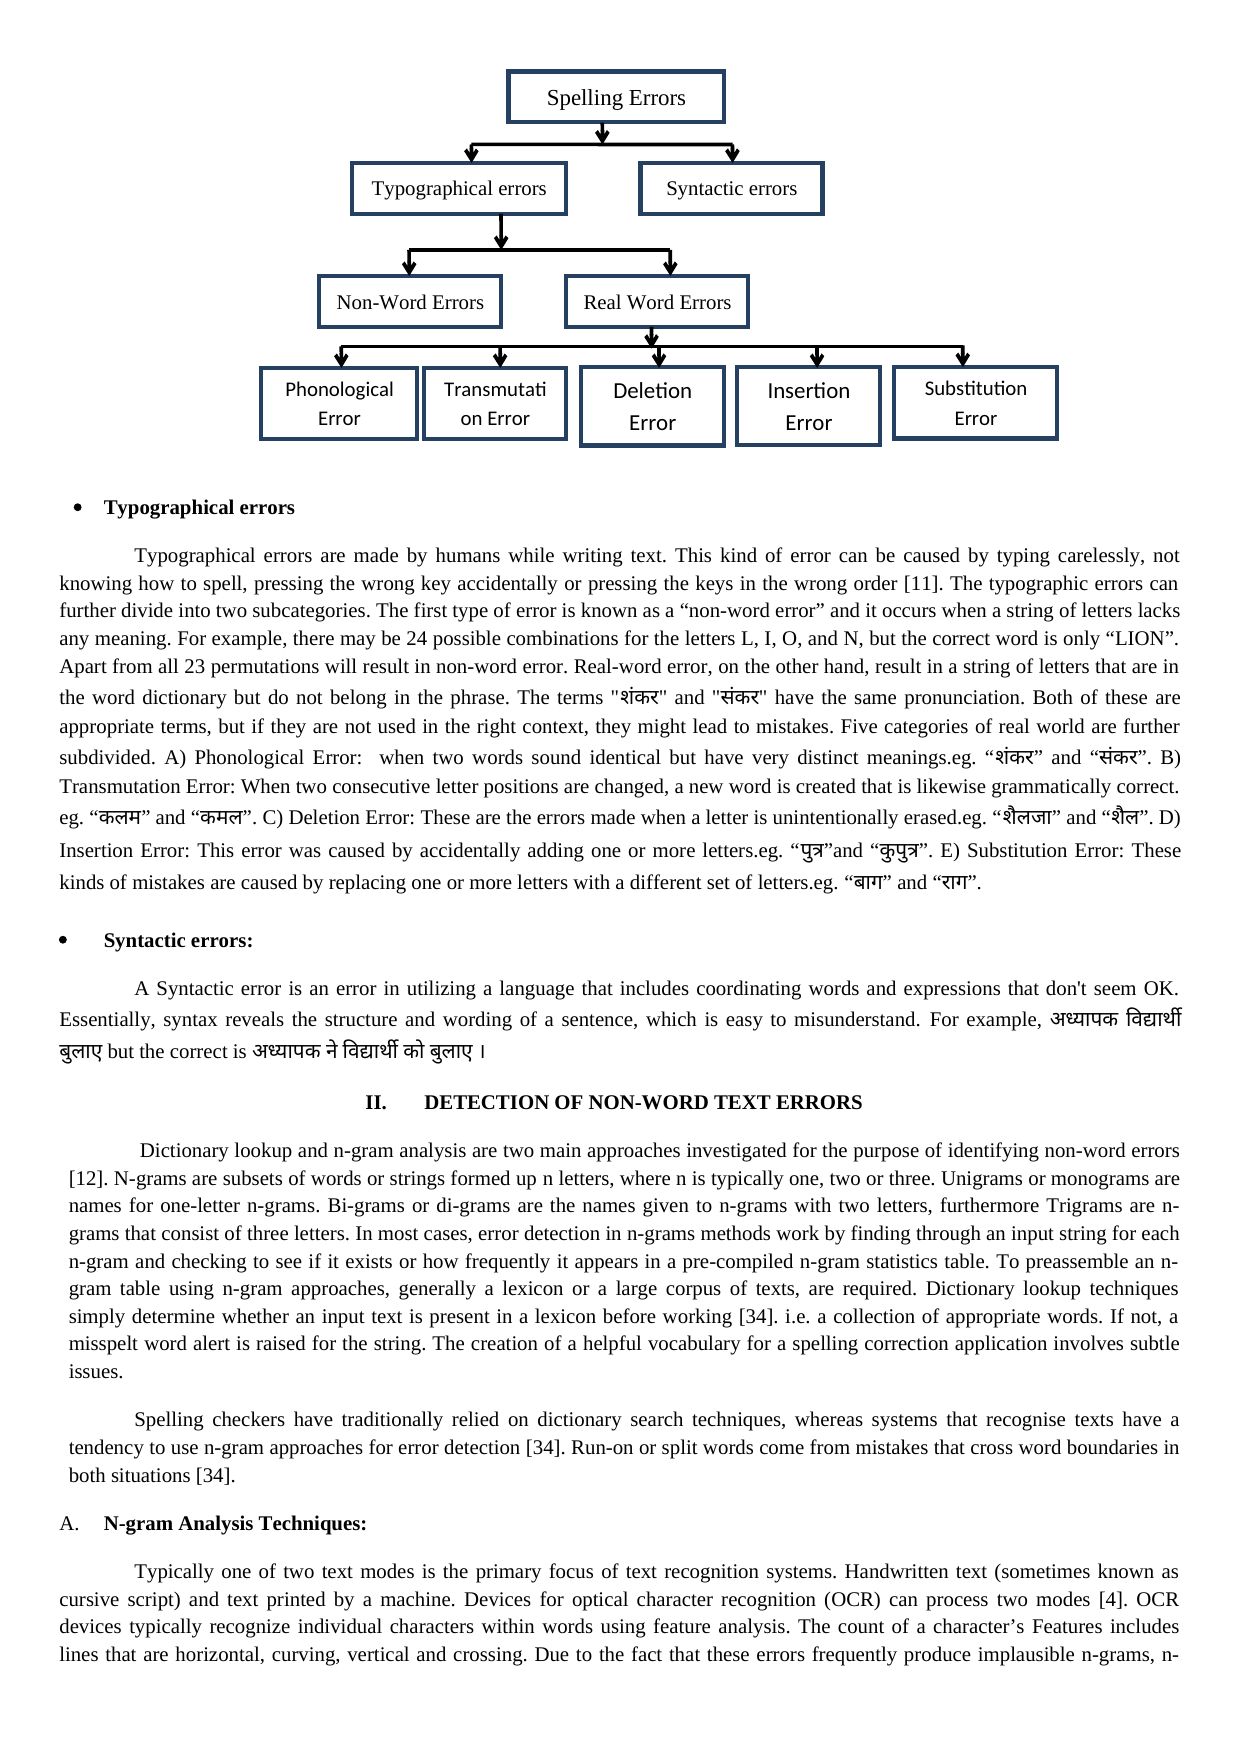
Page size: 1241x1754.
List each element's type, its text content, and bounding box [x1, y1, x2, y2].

list N-gram Analysis Techniques: [59, 1511, 1181, 1535]
text Typographical errors are made by humans while writing text. This kind of error can be caused by typing carelessly, not knowing how to spell, pressing the wrong key accidentally or pressing the keys in the wrong order [11]. The typographic errors can further divide into two subcategories. The first type of error is known as a “non-word error” and it occurs when a string of letters lacks any meaning. For example, there may be 24 possible combinations for the letters L, I, O, and N, but the correct word is only “LION”. Apart from all 23 permutations will result in non-word error. Real-word error, on the other hand, result in a string of letters that are in the word dictionary but do not belong in the phrase. The terms "शंकर" and "संकर" have the same pronunciation. Both of these are appropriate terms, but if they are not used in the right context, they might lead to mistakes. Five categories of real world are further subdivided. A) Phonological Error: when two words sound identical but have very distinct meanings.eg. “शंकर” and “संकर”. B) Transmutation Error: When two consecutive letter positions are changed, a new word is created that is likewise grammatically correct. eg. “कलम” and “कमल”. C) Deletion Error: These are the errors made when a letter is unintentionally erased.eg. “शैलजा” and “शैल”. D) Insertion Error: This error was caused by accidentally adding one or more letters.eg. “पुत्र”and “कुपुत्र”. E) Substitution Error: These kinds of mistakes are caused by replacing one or more letters with a different set of letters.eg. “बाग” and “राग”. [59, 543, 1181, 896]
list DETECTION OF NON-WORD TEXT ERRORS [68, 1090, 1181, 1114]
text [59, 1559, 1181, 1666]
list Typographical errors [74, 495, 1181, 519]
text Dictionary lookup and n-gram analysis are two main approaches investigated for the purpose of identifying non-word errors [12]. N-grams are subsets of words or strings formed up n letters, where n is typically one, two or three. Unigrams or monograms are names for one-letter n-grams. Bi-grams or di-grams are the names given to n-grams with two letters, furthermore Trigrams are n-grams that consist of three letters. In most cases, error detection in n-grams methods work by finding through an input string for each n-gram and checking to see if it exists or how frequently it appears in a pre-compiled n-gram statistics table. To preassemble an n-gram table using n-gram approaches, generally a lexicon or a large corpus of texts, are required. Dictionary lookup techniques simply determine whether an input text is present in a lexicon before working [34]. i.e. a collection of appropriate words. If not, a misspelt word alert is raised for the string. The creation of a helpful vocabulary for a spelling correction application involves subtle issues. [68, 1138, 1181, 1383]
text A Syntactic error is an error in utilizing a language that includes coordinating words and expressions that don't seem OK. Essentially, syntax reveals the structure and wording of a sentence, which is easy to misunderstand. For example, अध्यापक विद्यार्थी बुलाए but the correct is अध्यापक ने विद्यार्थी को बुलाए । [59, 976, 1181, 1065]
text Spelling checkers have traditionally relied on dictionary search techniques, whereas systems that recognise texts have a tendency to use n-gram approaches for error detection [34]. Run-on or split words come from mistakes that cross word boundaries in both situations [34]. [68, 1407, 1181, 1487]
list Syntactic errors: [59, 928, 1181, 952]
